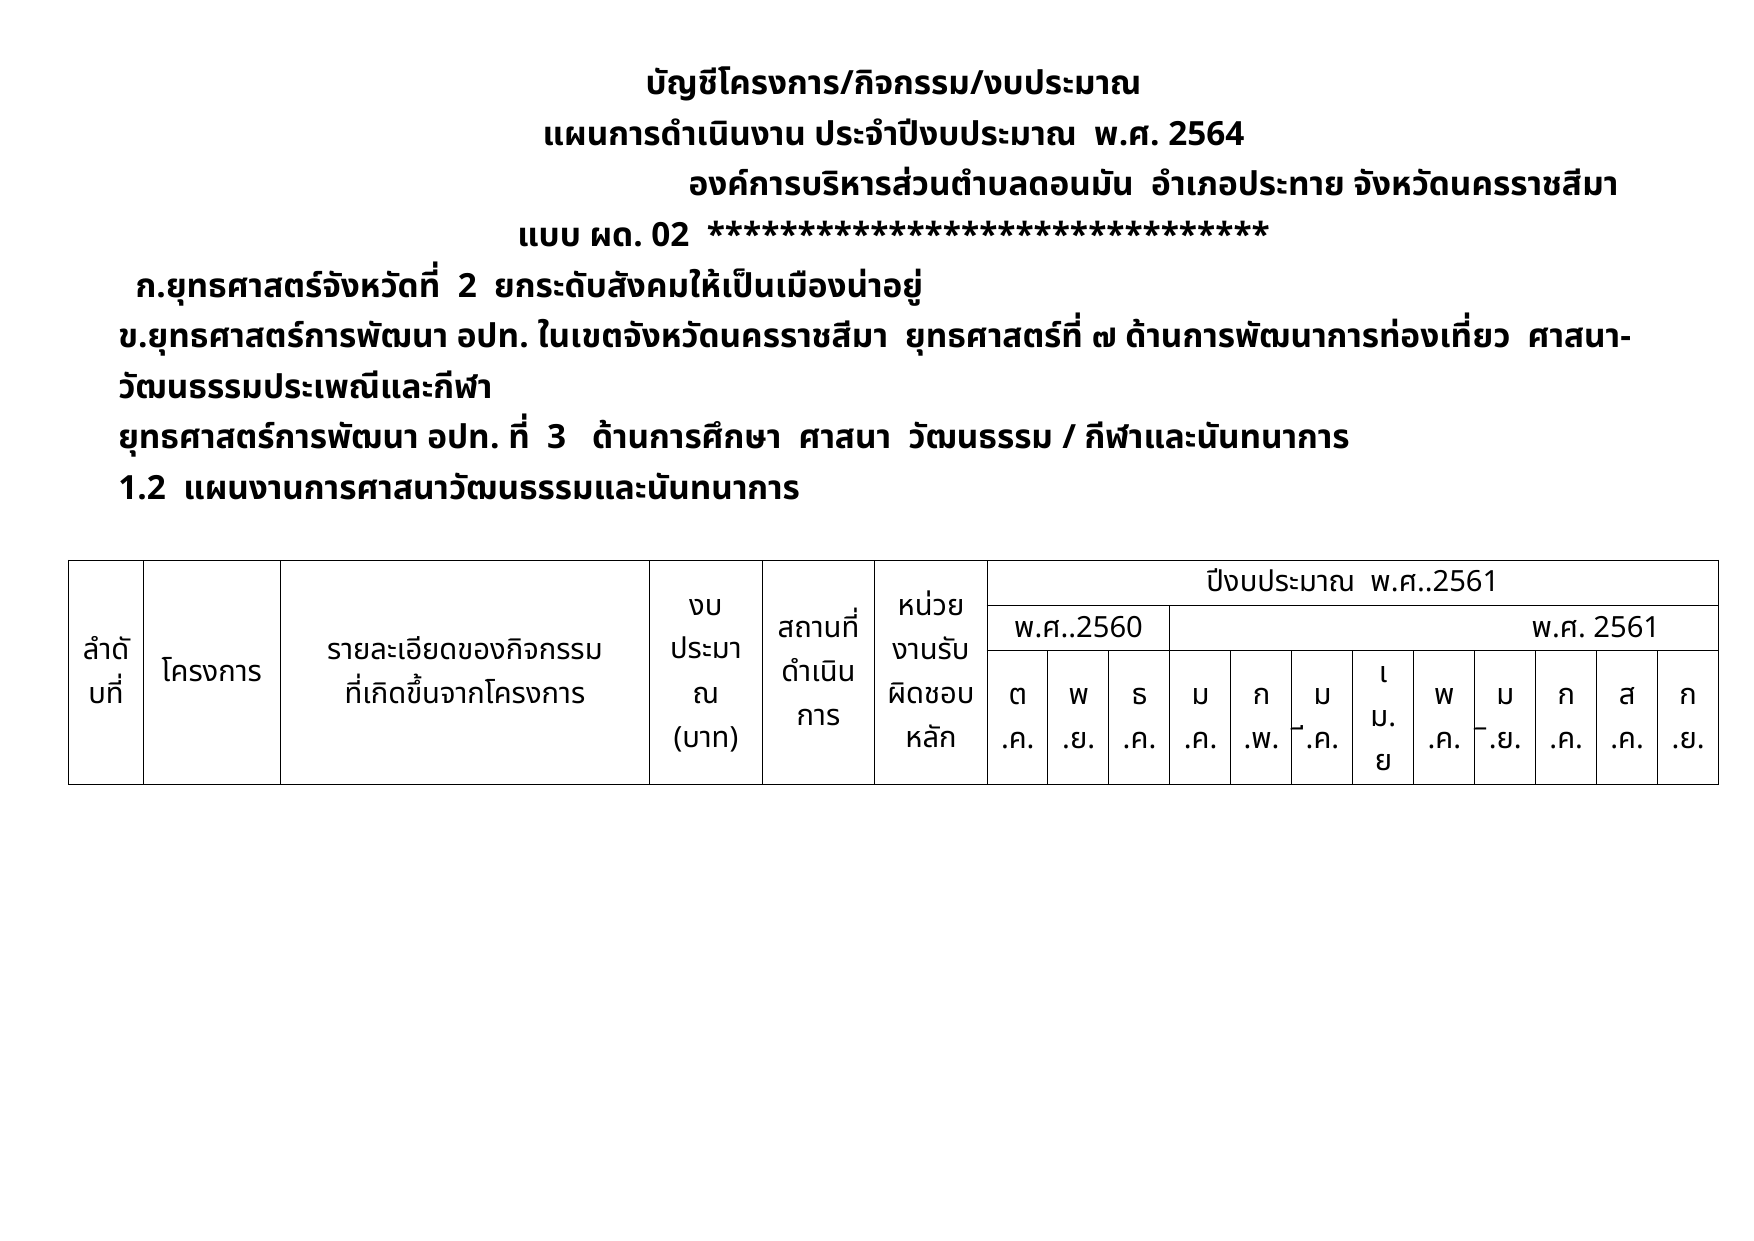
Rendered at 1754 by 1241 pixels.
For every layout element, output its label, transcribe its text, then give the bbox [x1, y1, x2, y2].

table_header งบประมาณ (บาท) [650, 561, 762, 784]
table_header ปีงบประมาณ พ.ศ..2561 [988, 561, 1718, 605]
text แผนการดำเนินงาน ประจำปีงบประมาณ พ.ศ. 2564 [118, 110, 1668, 160]
table_cell ส.ค. [1597, 651, 1657, 784]
table_header รายละเอียดของกิจกรรม ที่เกิดขึ้นจากโครงการ [281, 561, 649, 784]
text บัญชีโครงการ/กิจกรรม/งบประมาณ [118, 59, 1668, 110]
table_cell พ.ศ..2560 [988, 606, 1169, 650]
table_cell เม.ย [1353, 651, 1413, 784]
table_header ลำดับที่ [69, 561, 143, 784]
table_header สถานที่ดำเนินการ [763, 561, 874, 784]
table_cell พ.ศ. 2561 [1170, 606, 1718, 650]
table_cell ก.พ. [1231, 651, 1291, 784]
table_cell ธ.ค. [1109, 651, 1169, 784]
text ข.ยุทธศาสตร์การพัฒนา อปท. ในเขตจังหวัดนครราชสีมา ยุทธศาสตร์ที่ ๗ ด้านการพัฒนาการท่องเที่ยว ศาสนา-วัฒนธรรมประเพณีและกีฬา [118, 312, 1668, 413]
table_cell มี.ค. [1292, 651, 1352, 784]
table_cell พ.ย. [1048, 651, 1108, 784]
table_cell ก.ย. [1658, 651, 1718, 784]
table_header โครงการ [144, 561, 280, 784]
table_cell มิ.ย. [1475, 651, 1535, 784]
table_cell ต.ค. [988, 651, 1047, 784]
text 1.2 แผนงานการศาสนาวัฒนธรรมและนันทนาการ [118, 464, 1668, 514]
table_cell พ.ค. [1414, 651, 1474, 784]
table_cell ม.ค. [1170, 651, 1230, 784]
table_header หน่วยงานรับผิดชอบหลัก [875, 561, 987, 784]
text องค์การบริหารส่วนตำบลดอนมัน อำเภอประทาย จังหวัดนครราชสีมา แบบ ผด. 02 ******************************* [118, 160, 1668, 261]
text ยุทธศาสตร์การพัฒนา อปท. ที่ 3 ด้านการศึกษา ศาสนา วัฒนธรรม / กีฬาและนันทนาการ [118, 413, 1668, 464]
table_cell ก.ค. [1536, 651, 1596, 784]
text ก.ยุทธศาสตร์จังหวัดที่ 2 ยกระดับสังคมให้เป็นเมืองน่าอยู่ [118, 261, 1668, 312]
